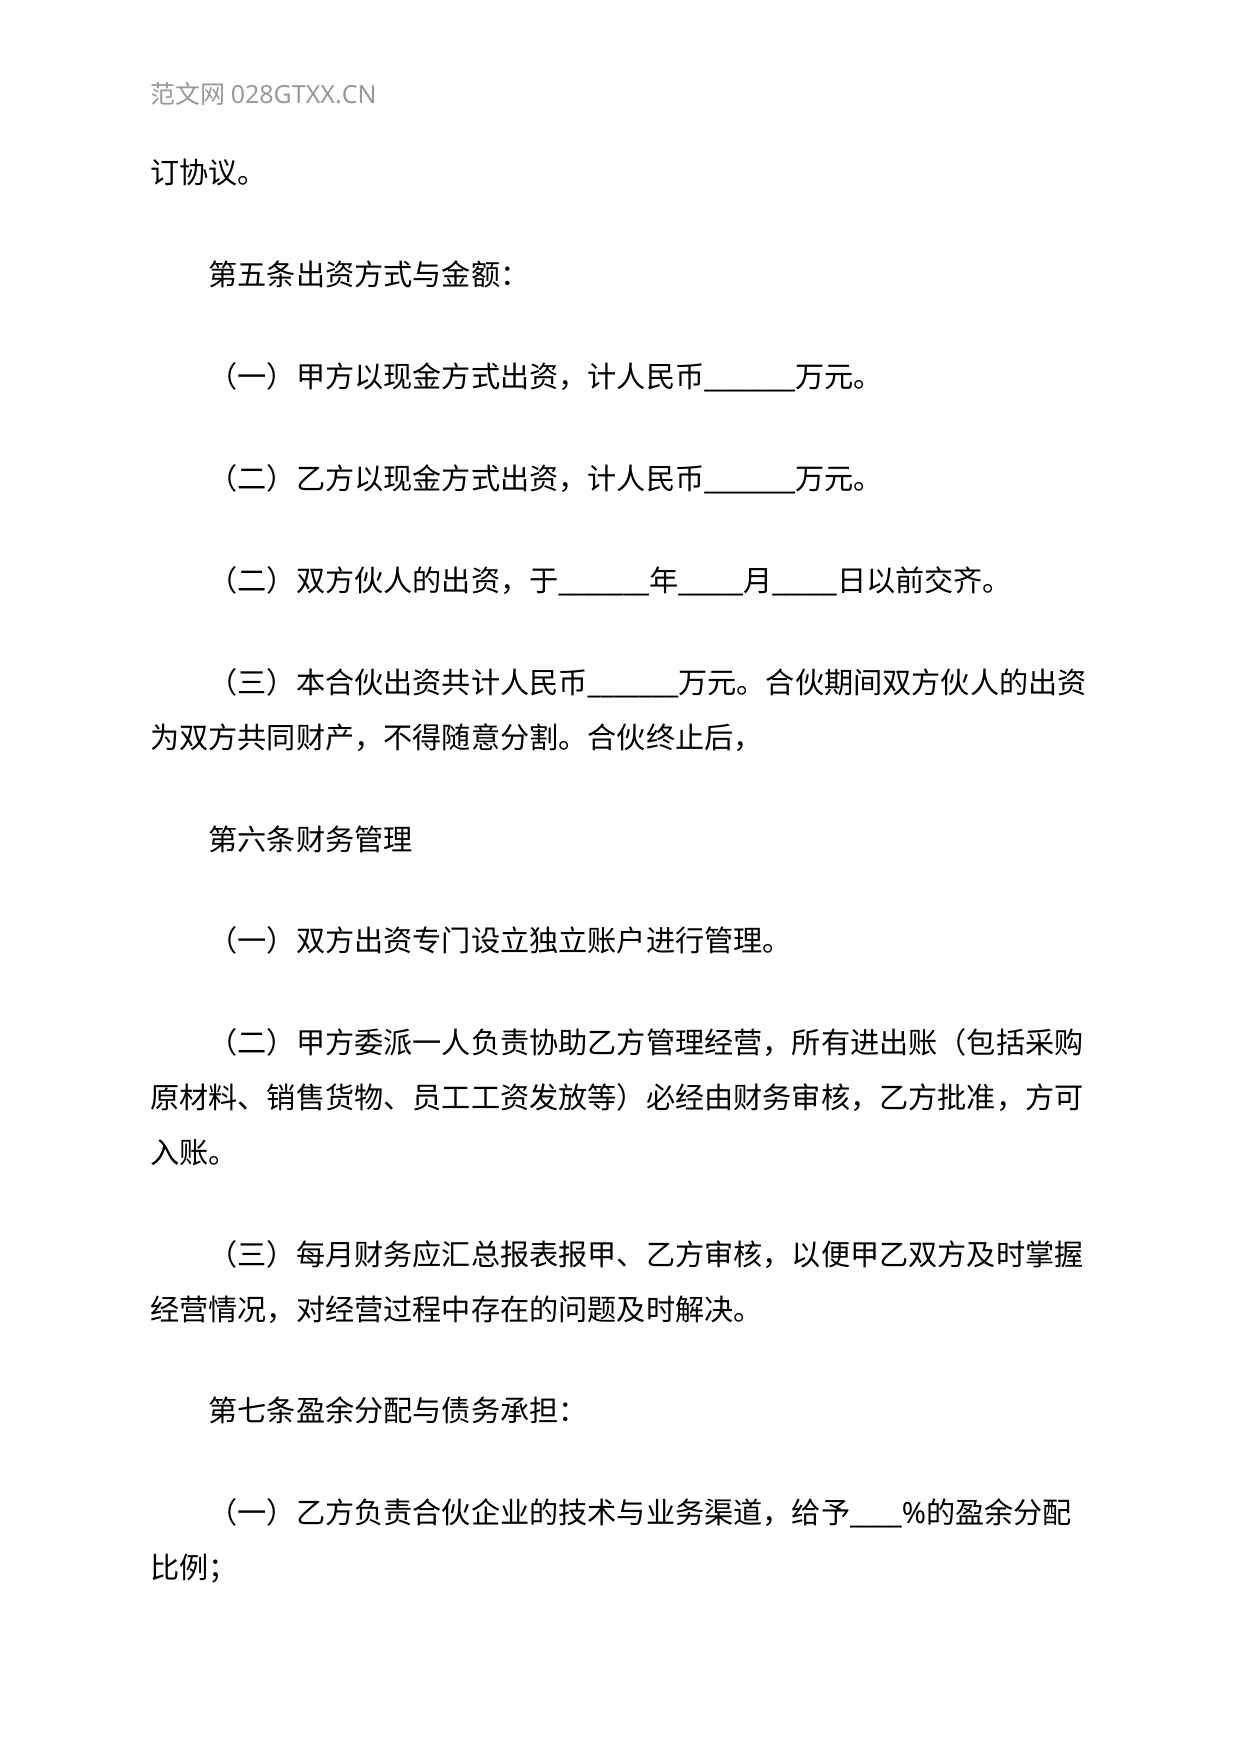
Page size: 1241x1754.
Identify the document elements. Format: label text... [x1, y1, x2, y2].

text 第七条盈余分配与债务承担： [150, 1388, 1090, 1430]
text （一）乙方负责合伙企业的技术与业务渠道，给予____%的盈余分配比例； [150, 1490, 1090, 1587]
text （二）甲方委派一人负责协助乙方管理经营，所有进出账（包括采购原材料、销售货物、员工工资发放等）必经由财务审核，乙方批准，方可入账。 [150, 1020, 1090, 1172]
text 第五条出资方式与金额： [150, 252, 1090, 294]
text （三）每月财务应汇总报表报甲、乙方审核，以便甲乙双方及时掌握经营情况，对经营过程中存在的问题及时解决。 [150, 1231, 1090, 1328]
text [150, 150, 1090, 192]
text （三）本合伙出资共计人民币_______万元。合伙期间双方伙人的出资为双方共同财产，不得随意分割。合伙终止后， [150, 659, 1090, 757]
text （一）甲方以现金方式出资，计人民币_______万元。 [150, 353, 1090, 396]
text （二）乙方以现金方式出资，计人民币_______万元。 [150, 456, 1090, 498]
text （一）双方出资专门设立独立账户进行管理。 [150, 918, 1090, 960]
text 第六条财务管理 [150, 816, 1090, 858]
text （二）双方伙人的出资，于_______年_____月_____日以前交齐。 [150, 557, 1090, 600]
